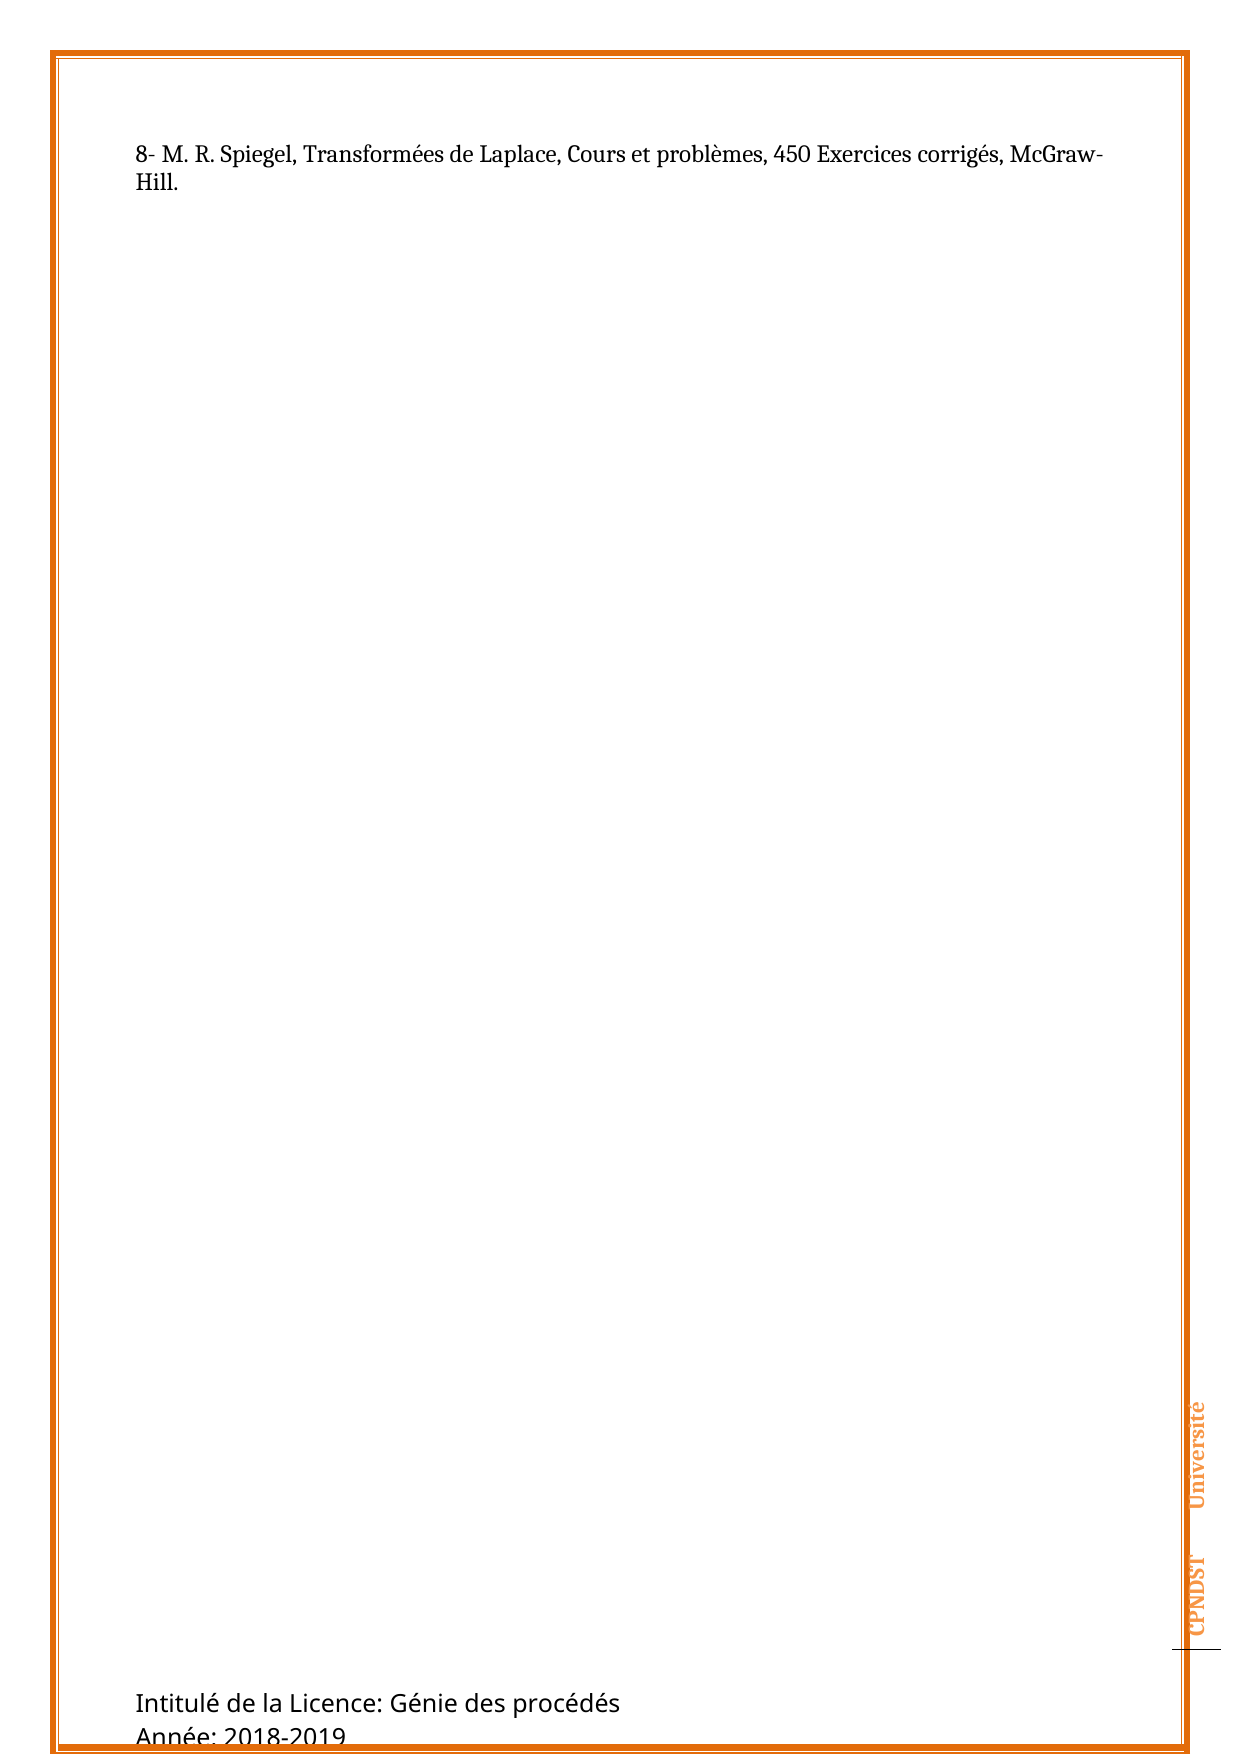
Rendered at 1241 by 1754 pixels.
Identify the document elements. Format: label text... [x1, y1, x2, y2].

text 8- M. R. Spiegel, Transformées de Laplace, Cours et problèmes, 450 Exercices corrigés, McGraw-Hill. [135, 139, 1105, 197]
